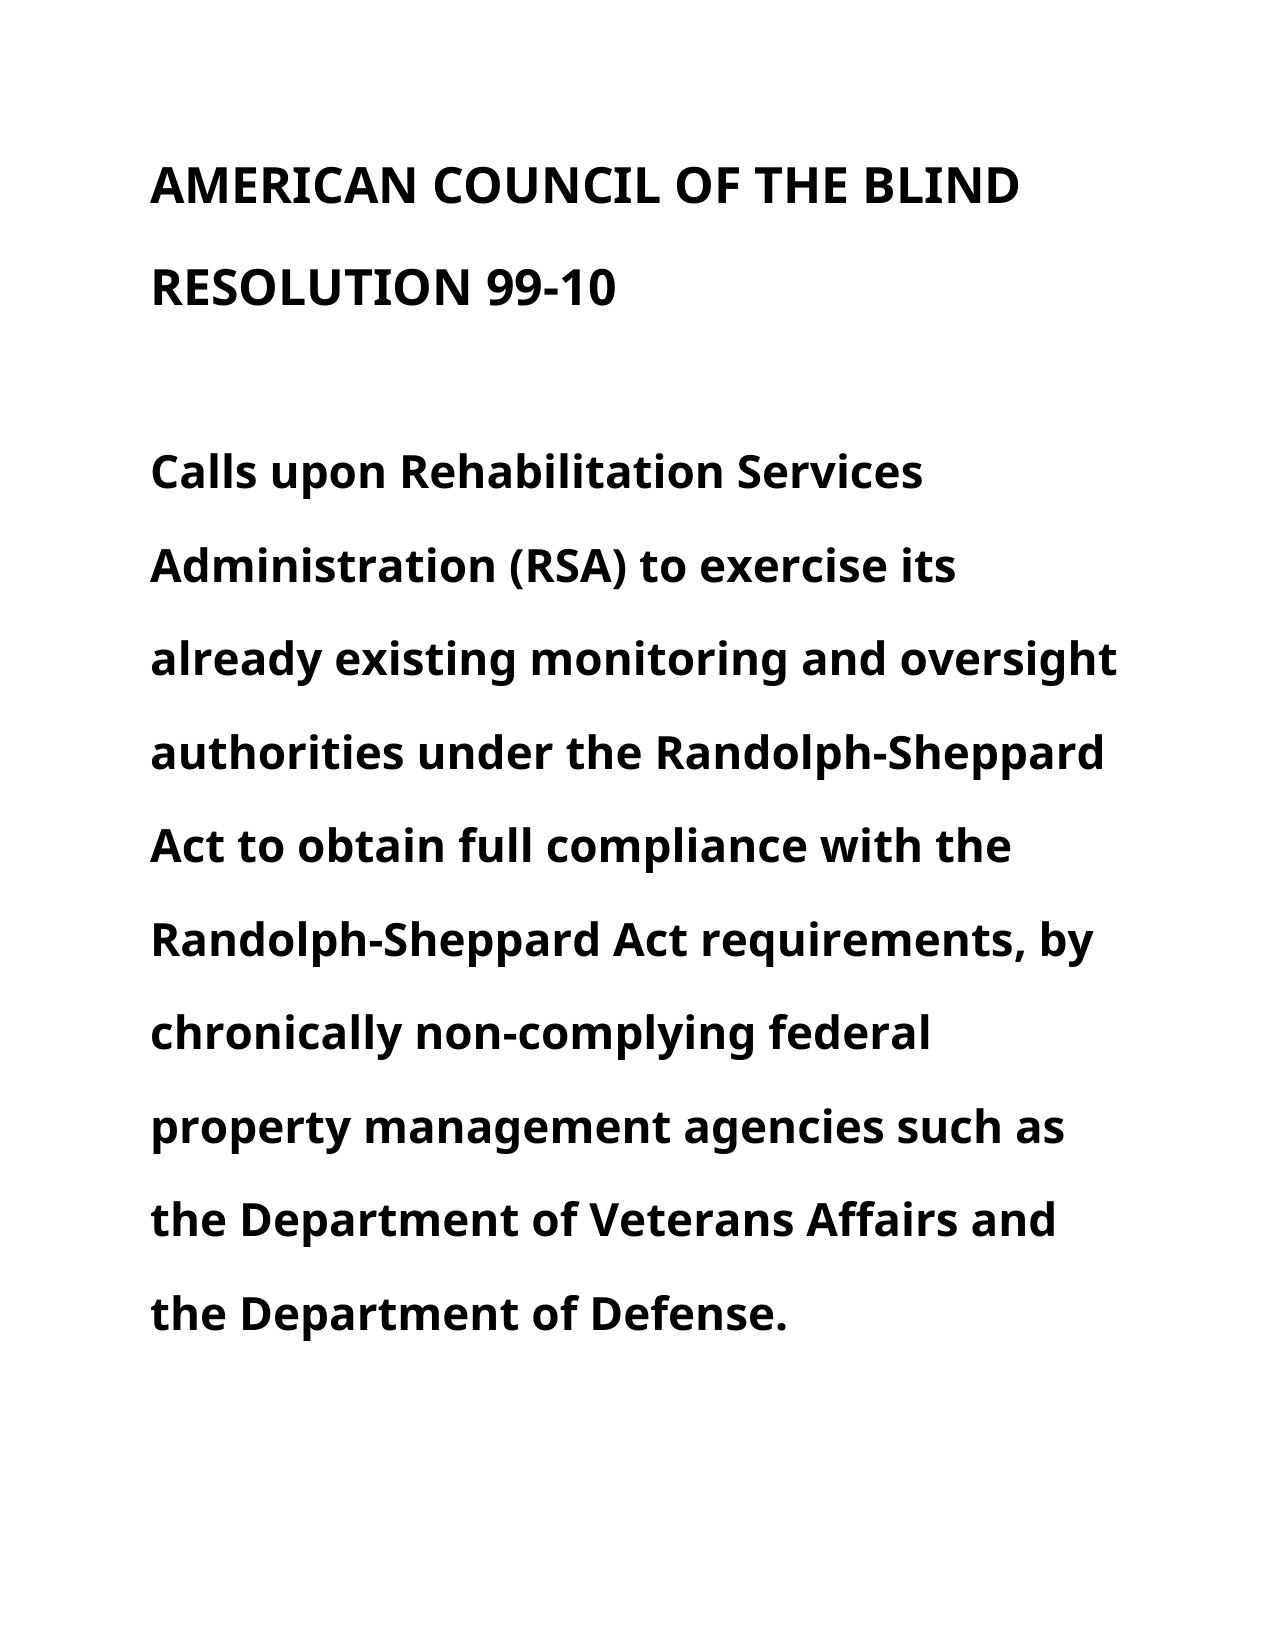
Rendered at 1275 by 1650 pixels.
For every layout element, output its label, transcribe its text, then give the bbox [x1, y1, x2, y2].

text Calls upon Rehabilitation Services Administration (RSA) to exercise its already existing monitoring and oversight authorities under the Randolph-Sheppard Act to obtain full compliance with the Randolph-Sheppard Act requirements, by chronically non-complying federal property management agencies such as the Department of Veterans Affairs and the Department of Defense. [150, 439, 1125, 1344]
subtitle AMERICAN COUNCIL OF THE BLIND [150, 150, 1125, 218]
subtitle RESOLUTION 99-10 [150, 252, 1125, 320]
